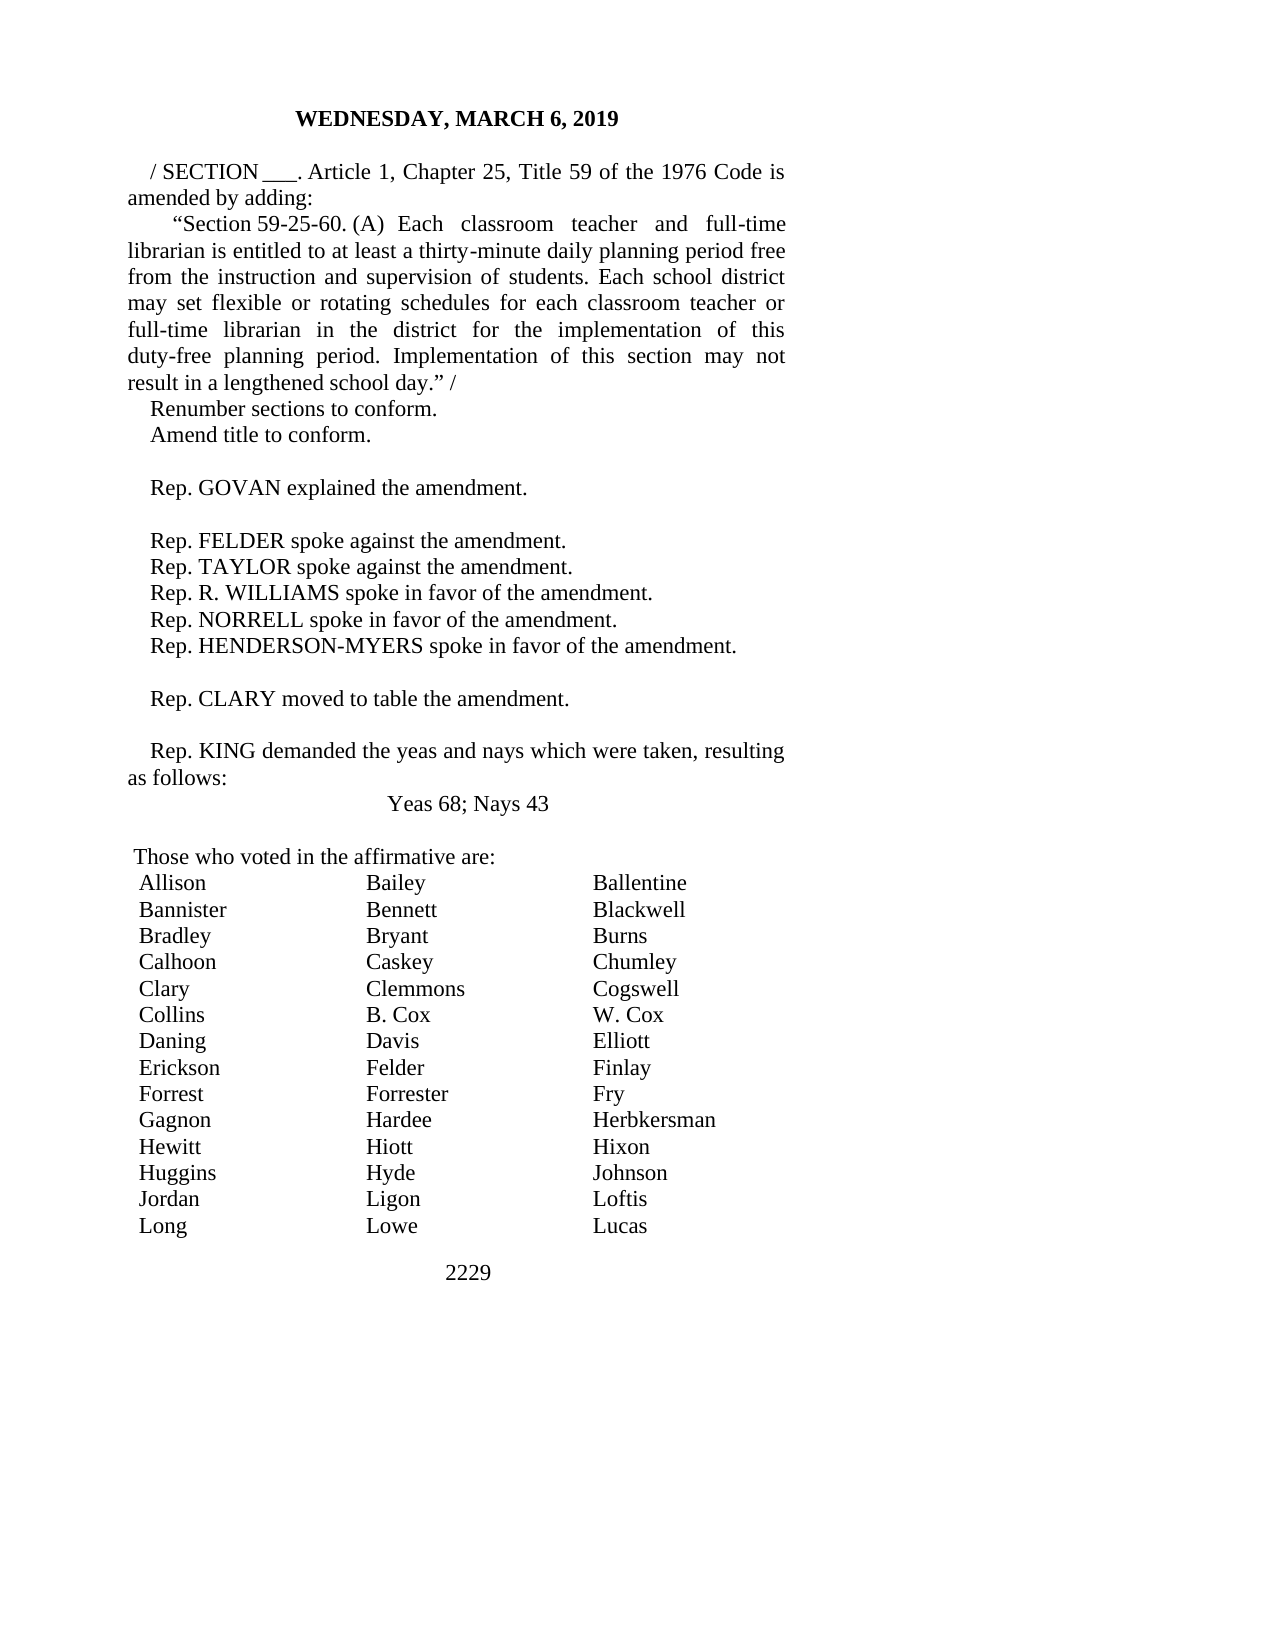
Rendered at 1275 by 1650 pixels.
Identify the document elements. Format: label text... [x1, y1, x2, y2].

text Rep. GOVAN explained the amendment. [127, 474, 786, 500]
text Rep. KING demanded the yeas and nays which were taken, resulting as follows: [127, 737, 786, 790]
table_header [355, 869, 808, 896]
text Rep. FELDER spoke against the amendment. [127, 527, 786, 553]
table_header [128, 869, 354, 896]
text Those who voted in the affirmative are: [127, 843, 786, 869]
text Rep. CLARY moved to table the amendment. [127, 685, 786, 711]
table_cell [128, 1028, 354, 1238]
text Amend title to conform. [127, 421, 786, 448]
text Renumber sections to conform. [127, 395, 786, 421]
text / SECTION ___. Article 1, Chapter 25, Title 59 of the 1976 Code is amended by adding: [127, 158, 786, 210]
text Yeas 68; Nays 43 [127, 790, 786, 817]
text Rep. TAYLOR spoke against the amendment. [127, 553, 786, 579]
text “Section 59-25-60. (A) Each classroom teacher and full-time librarian is entitled to at least a thirty-minute daily planning period free from the instruction and supervision of students. Each school district may set flexible or rotating schedules for each classroom teacher or full-time librarian in the district for the implementation of this duty-free planning period. Implementation of this section may not result in a lengthened school day.” / [127, 210, 786, 395]
text Rep. HENDERSON-MYERS spoke in favor of the amendment. [127, 632, 786, 658]
text Rep. R. WILLIAMS spoke in favor of the amendment. [127, 579, 786, 606]
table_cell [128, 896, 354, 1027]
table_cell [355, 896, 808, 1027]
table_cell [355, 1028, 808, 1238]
text Rep. NORRELL spoke in favor of the amendment. [127, 606, 786, 632]
